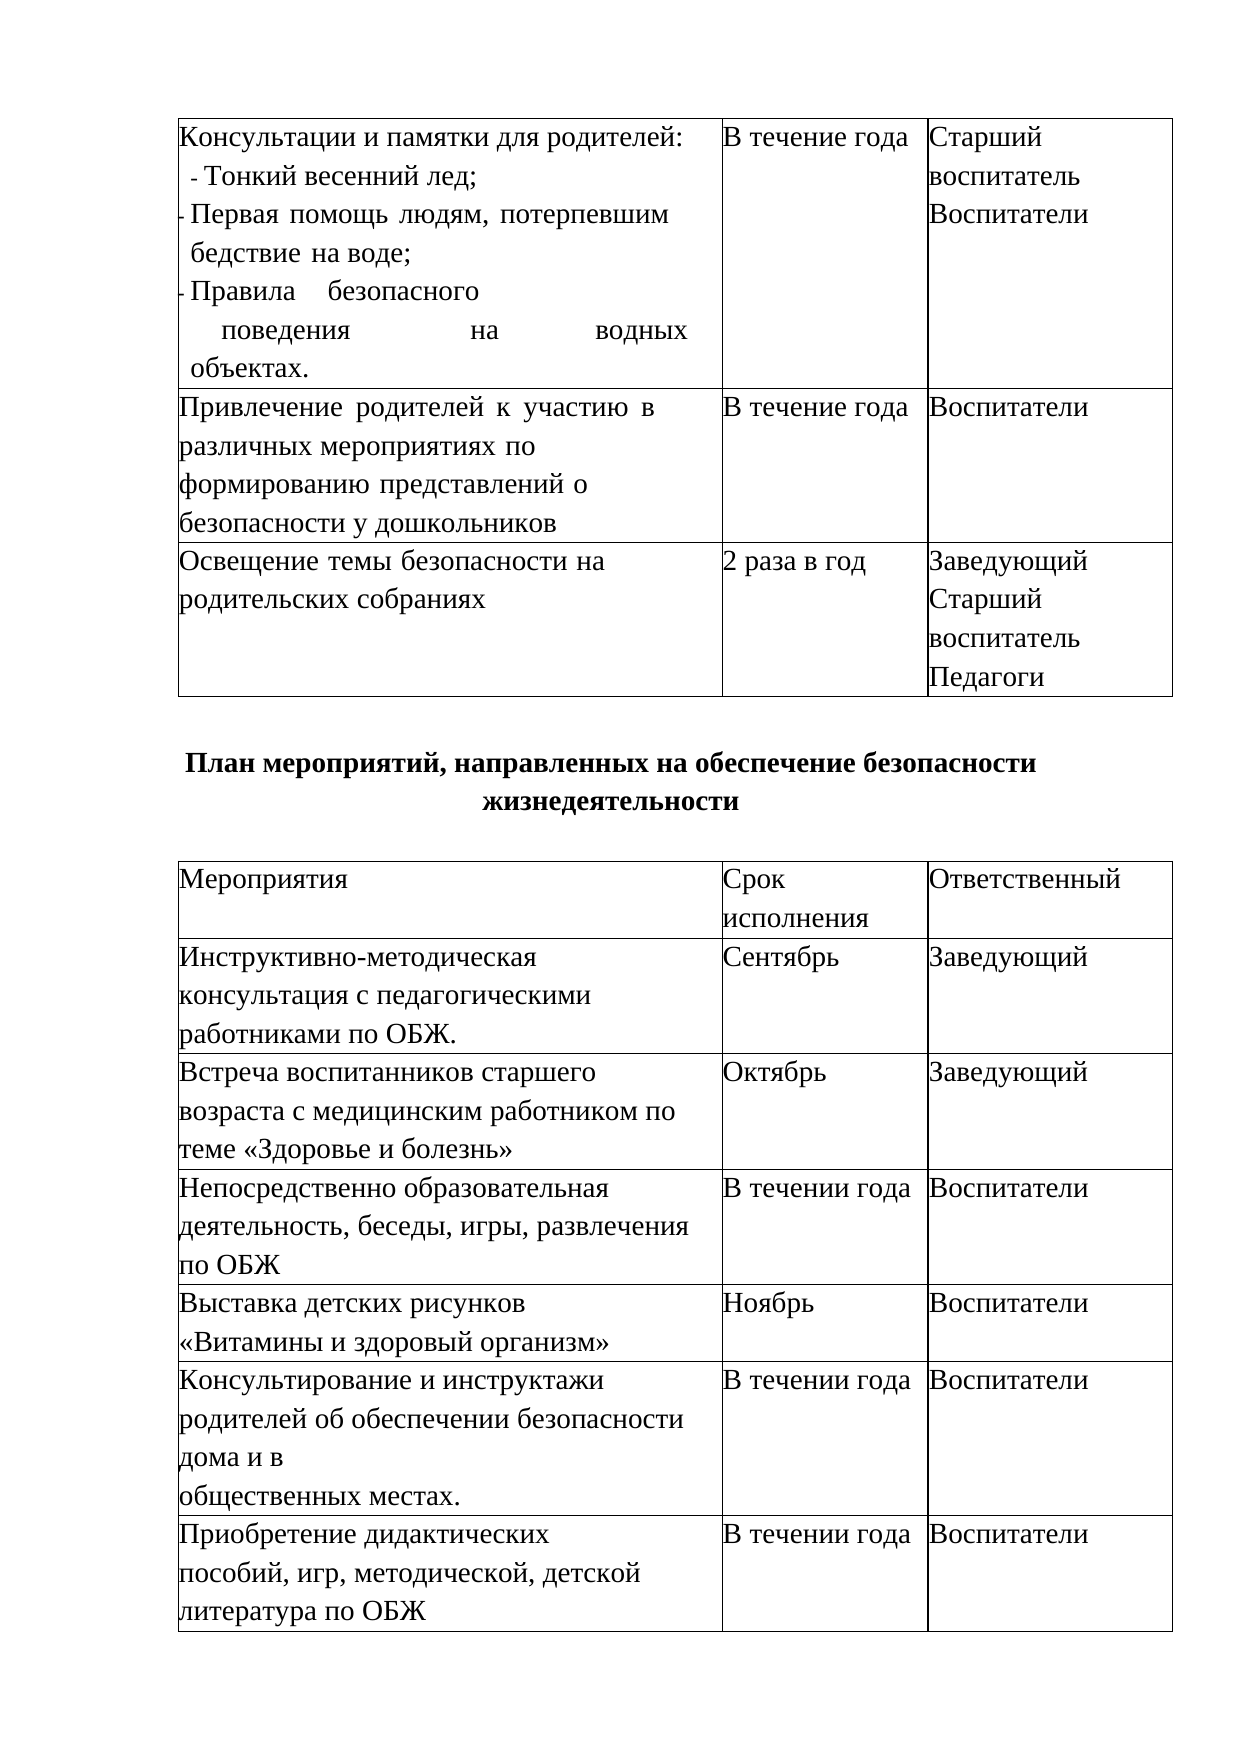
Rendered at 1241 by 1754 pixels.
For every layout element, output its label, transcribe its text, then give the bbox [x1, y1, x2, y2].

table_cell Старший воспитатель Воспитатели [929, 119, 1172, 388]
table_header Срок исполнения [723, 862, 927, 938]
table_cell Заведующий Старший воспитатель Педагоги [929, 543, 1172, 696]
table_cell Выставка детских рисунков «Витамины и здоровый организм» [179, 1285, 722, 1361]
table_cell В течении года [723, 1362, 927, 1515]
table_cell Сентябрь [723, 939, 927, 1053]
table_cell Воспитатели [929, 1170, 1172, 1284]
table_cell Консультации и памятки для родителей: Тонкий весенний лед; Первая помощь людям, потерпевшим бедствие на воде; Правила безопасного поведения на водных объектах. [179, 119, 722, 388]
table_cell Приобретение дидактических пособий, игр, методической, детской литература по ОБЖ [179, 1516, 722, 1631]
table_cell В течение года [723, 119, 927, 388]
table_header Мероприятия [179, 862, 722, 938]
text План мероприятий, направленных на обеспечение безопасности жизнедеятельности [177, 745, 1044, 817]
table_cell Воспитатели [929, 389, 1172, 542]
table_header Ответственный [929, 862, 1172, 938]
table_cell Консультирование и инструктажи родителей об обеспечении безопасности дома и в общественных местах. [179, 1362, 722, 1515]
table_cell Воспитатели [929, 1285, 1172, 1361]
table_cell Заведующий [929, 1054, 1172, 1169]
table_cell Заведующий [929, 939, 1172, 1053]
table_cell В течении года [723, 1170, 927, 1284]
table_cell Воспитатели [929, 1362, 1172, 1515]
table_cell 2 раза в год [723, 543, 927, 696]
table_cell Инструктивно-методическая консультация с педагогическими работниками по ОБЖ. [179, 939, 722, 1053]
table_cell Ноябрь [723, 1285, 927, 1361]
table_cell Непосредственно образовательная деятельность, беседы, игры, развлечения по ОБЖ [179, 1170, 722, 1284]
table_cell В течении года [723, 1516, 927, 1631]
table_cell Встреча воспитанников старшего возраста с медицинским работником по теме «Здоровье и болезнь» [179, 1054, 722, 1169]
table_cell Октябрь [723, 1054, 927, 1169]
table_cell В течение года [723, 389, 927, 542]
table_cell Освещение темы безопасности на родительских собраниях [179, 543, 722, 696]
table_cell Привлечение родителей к участию в различных мероприятиях по формированию представлений о безопасности у дошкольников [179, 389, 722, 542]
table_cell Воспитатели [929, 1516, 1172, 1631]
